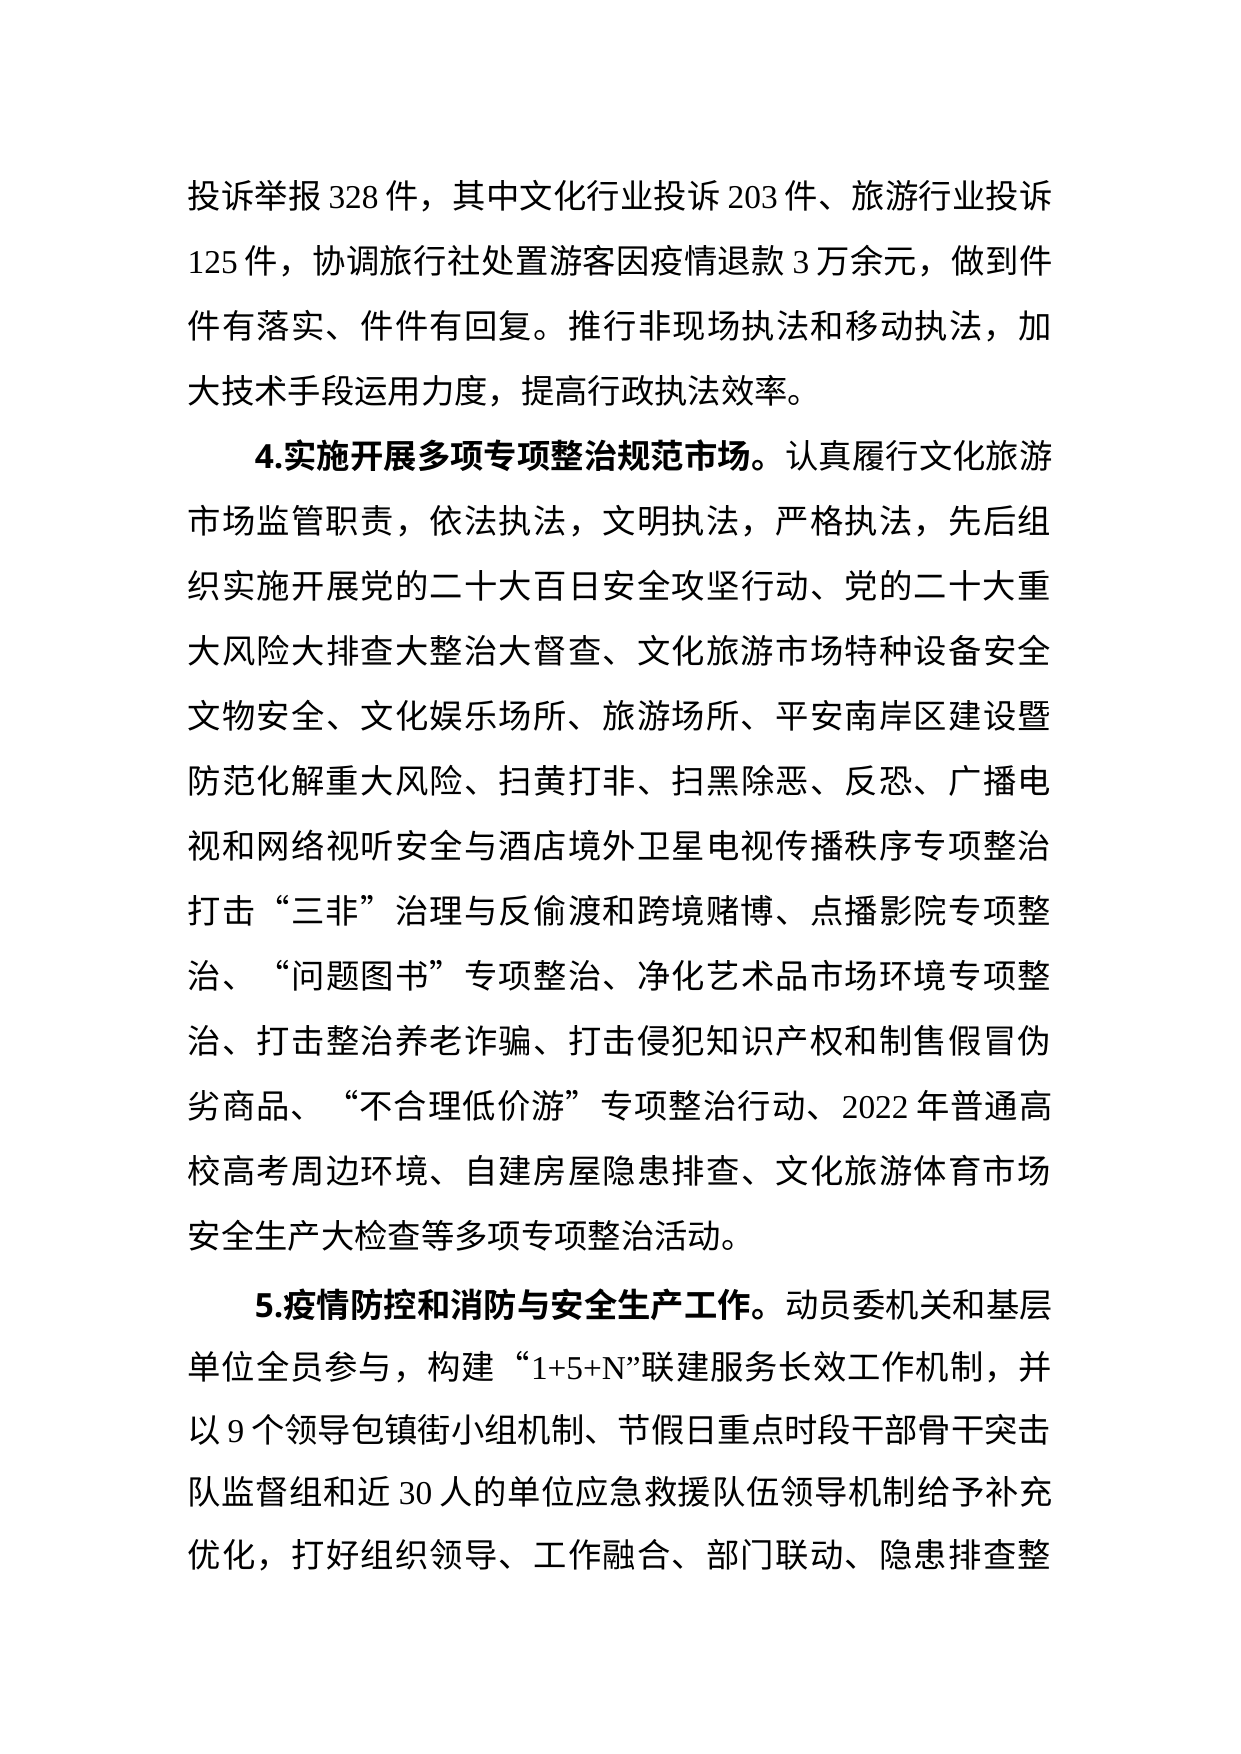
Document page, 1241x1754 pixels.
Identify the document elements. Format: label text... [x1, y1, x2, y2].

text 4.实施开展多项专项整治规范市场。认真履行文化旅游市场监管职责，依法执法，文明执法，严格执法，先后组织实施开展党的二十大百日安全攻坚行动、党的二十大重大风险大排查大整治大督查、文化旅游市场特种设备安全、文物安全、文化娱乐场所、旅游场所、平安南岸区建设暨防范化解重大风险、扫黄打非、扫黑除恶、反恐、广播电视和网络视听安全与酒店境外卫星电视传播秩序专项整治、打击“三非”治理与反偷渡和跨境赌博、点播影院专项整治、“问题图书”专项整治、净化艺术品市场环境专项整治、打击整治养老诈骗、打击侵犯知识产权和制售假冒伪劣商品、“不合理低价游”专项整治行动、2022年普通高校高考周边环境、自建房屋隐患排查、文化旅游体育市场安全生产大检查等多项专项整治活动。 [187, 422, 1053, 1267]
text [187, 1267, 1053, 1579]
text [187, 162, 1053, 422]
